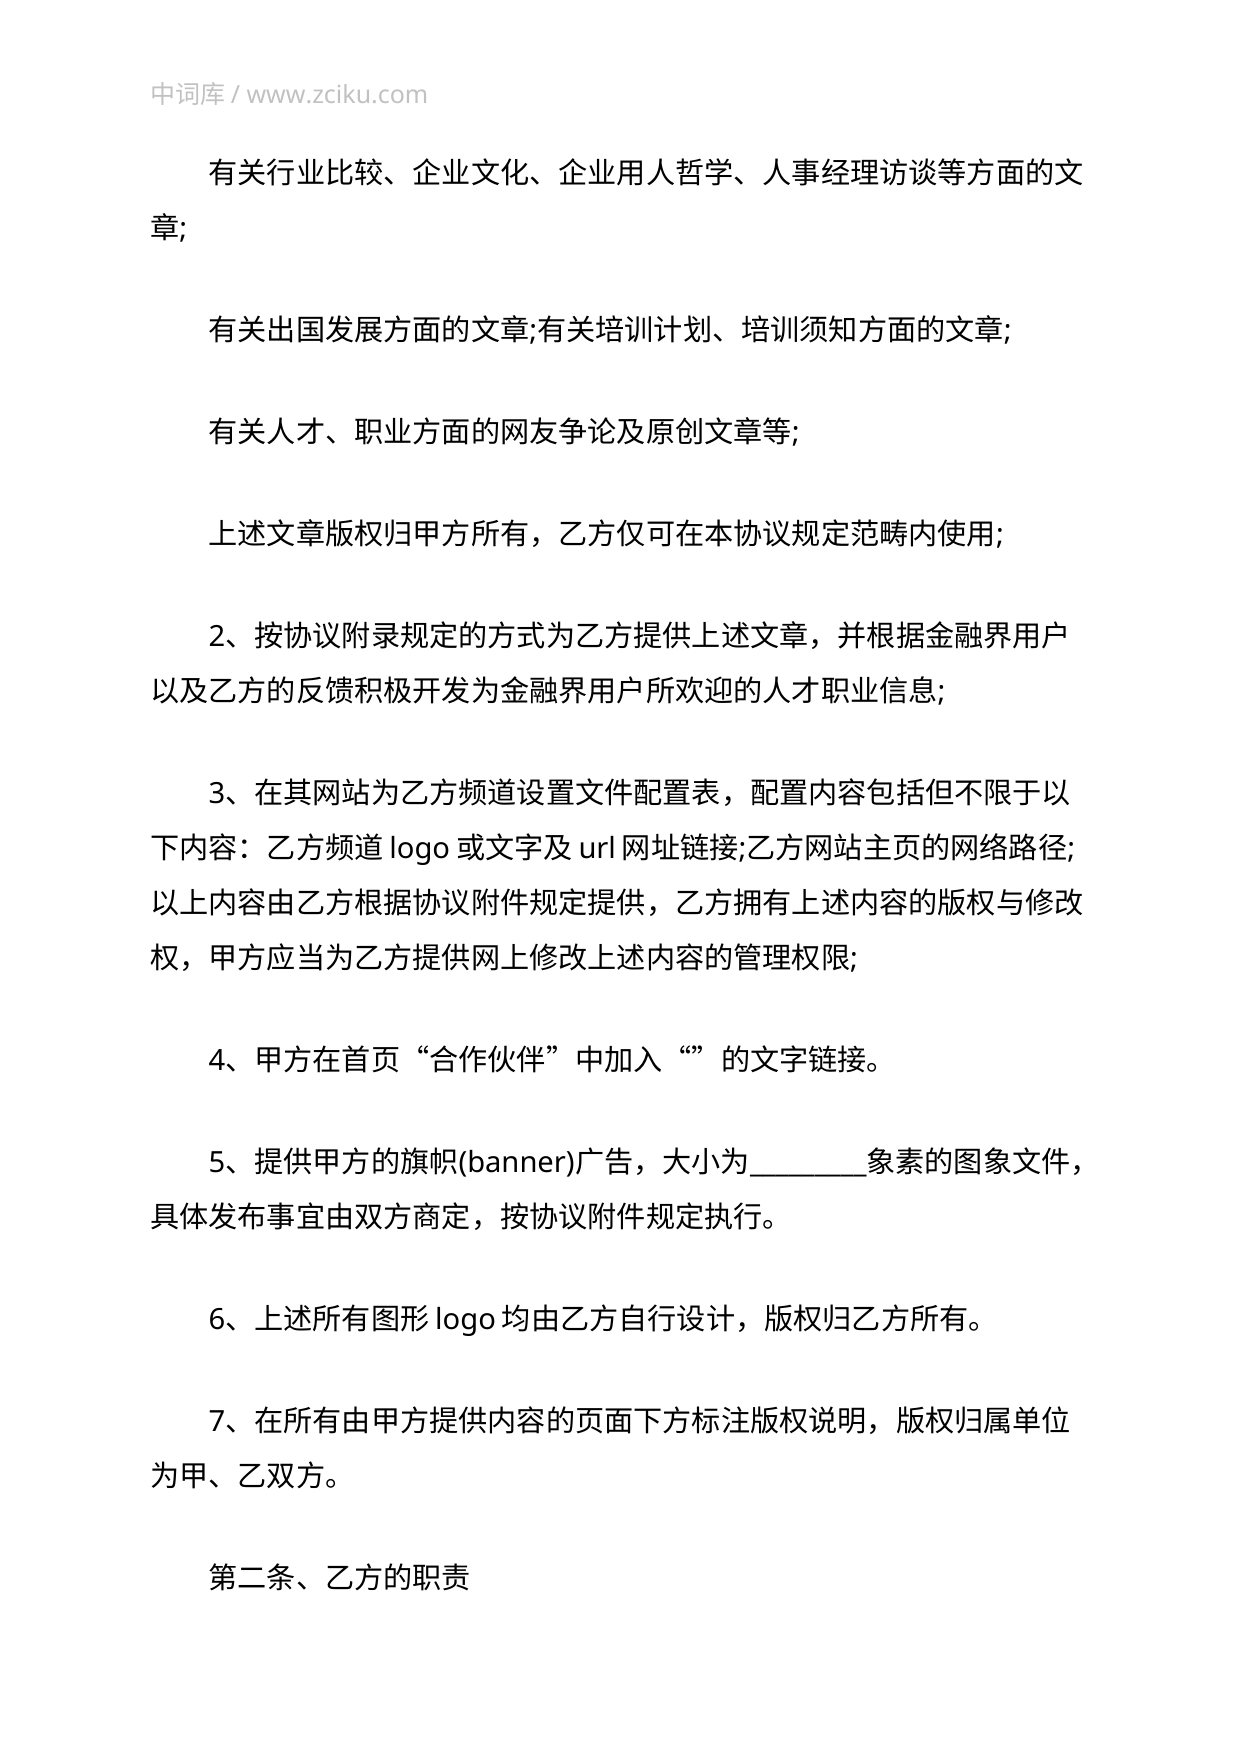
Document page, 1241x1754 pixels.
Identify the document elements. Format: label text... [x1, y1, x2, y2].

text 7、在所有由甲方提供内容的页面下方标注版权说明，版权归属单位为甲、乙双方。 [150, 1397, 1090, 1495]
text 第二条、乙方的职责 [150, 1554, 1090, 1596]
text 有关人才、职业方面的网友争论及原创文章等; [150, 409, 1090, 451]
text 6、上述所有图形logo均由乙方自行设计，版权归乙方所有。 [150, 1295, 1090, 1338]
text 有关出国发展方面的文章;有关培训计划、培训须知方面的文章; [150, 307, 1090, 349]
text 4、甲方在首页“合作伙伴”中加入“”的文字链接。 [150, 1037, 1090, 1079]
text 5、提供甲方的旗帜(banner)广告，大小为_________象素的图象文件，具体发布事宜由双方商定，按协议附件规定执行。 [150, 1139, 1090, 1236]
text 2、按协议附录规定的方式为乙方提供上述文章，并根据金融界用户以及乙方的反馈积极开发为金融界用户所欢迎的人才职业信息; [150, 613, 1090, 710]
text 上述文章版权归甲方所有，乙方仅可在本协议规定范畴内使用; [150, 511, 1090, 553]
text 3、在其网站为乙方频道设置文件配置表，配置内容包括但不限于以下内容：乙方频道logo或文字及url网址链接;乙方网站主页的网络路径;以上内容由乙方根据协议附件规定提供，乙方拥有上述内容的版权与修改权，甲方应当为乙方提供网上修改上述内容的管理权限; [150, 770, 1090, 977]
text 有关行业比较、企业文化、企业用人哲学、人事经理访谈等方面的文章; [150, 150, 1090, 247]
